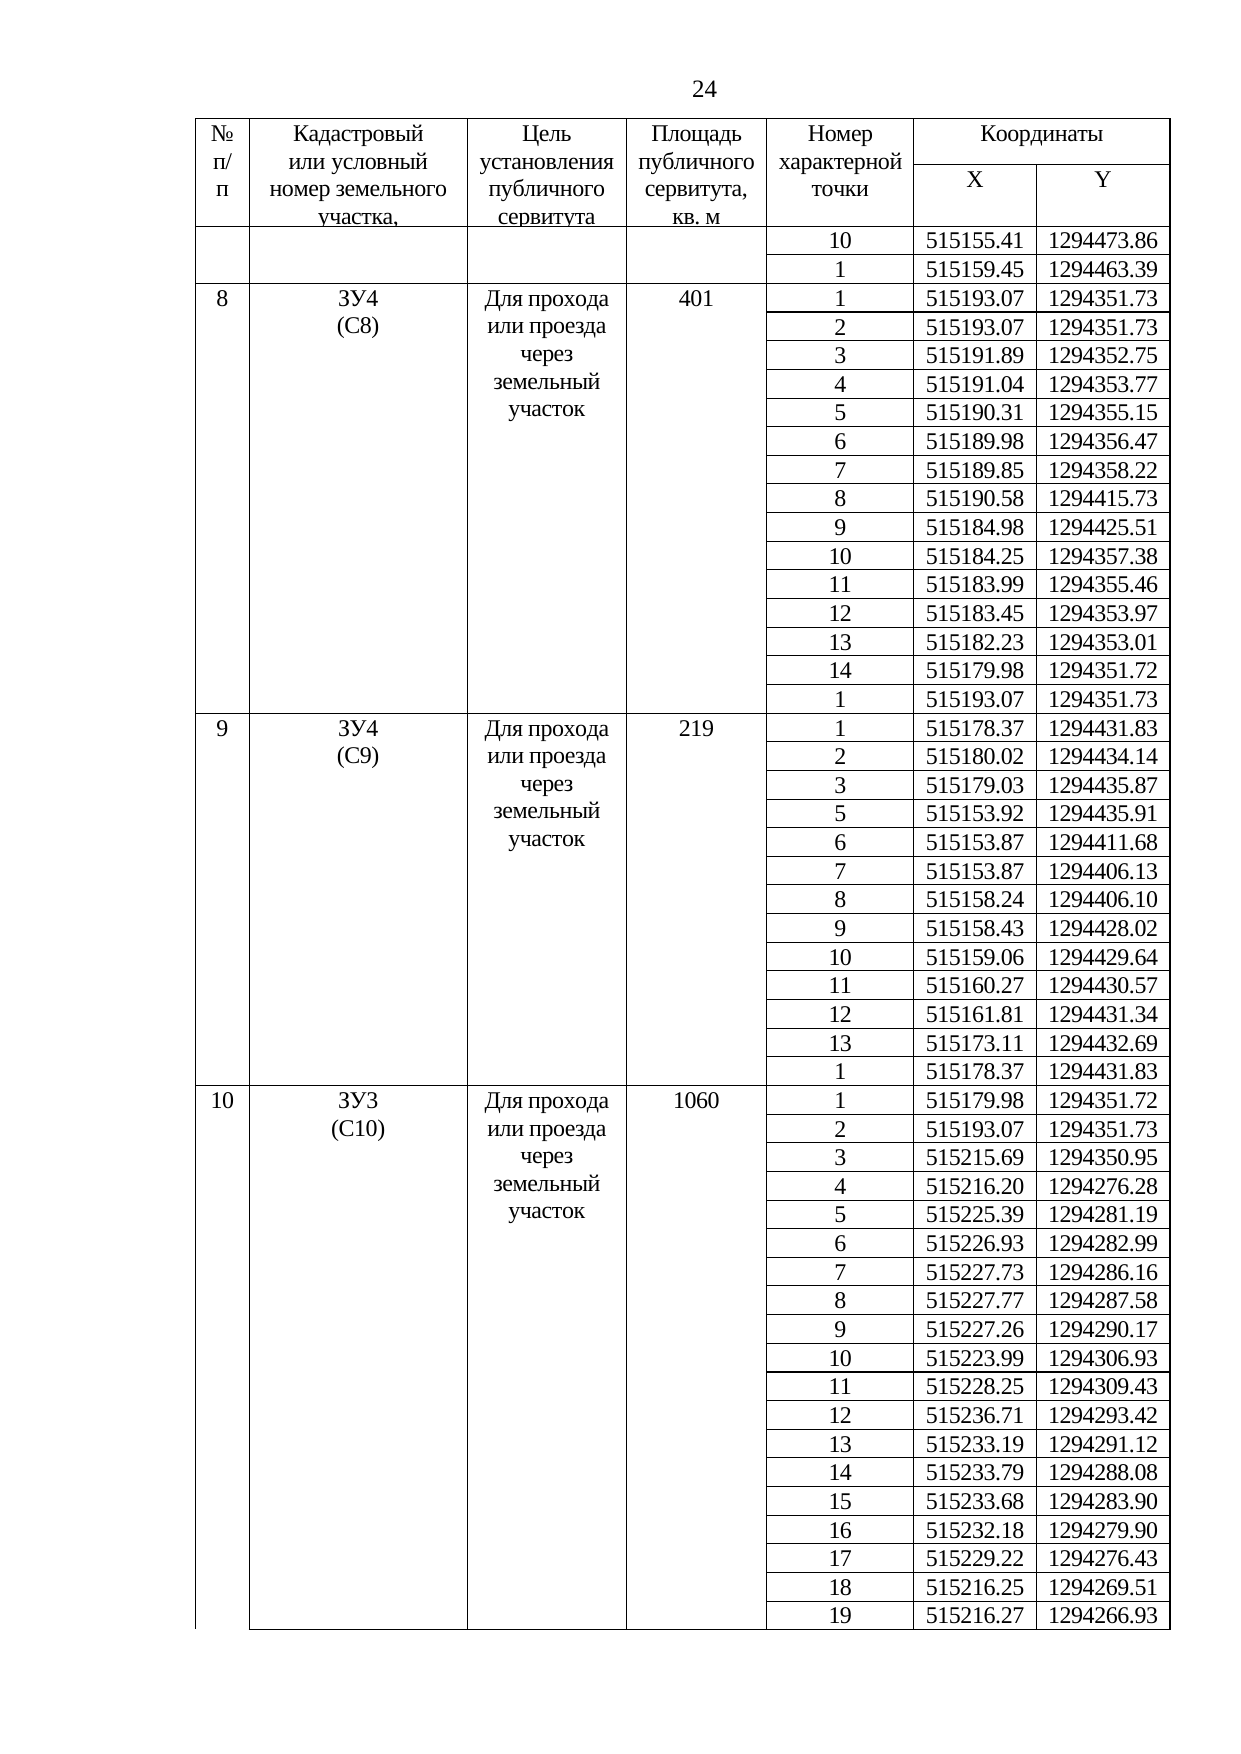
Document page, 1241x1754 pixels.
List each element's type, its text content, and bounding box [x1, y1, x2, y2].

table_cell 515227.73 [914, 1258, 1036, 1285]
table_cell 515158.24 [914, 885, 1036, 913]
table_cell 515193.07 [914, 1115, 1036, 1142]
table_cell 515159.45 [914, 255, 1036, 283]
table_cell 515184.98 [914, 513, 1036, 541]
table_cell 1294435.91 [1037, 800, 1169, 827]
table_cell 1294281.19 [1037, 1201, 1169, 1228]
table_cell 1294425.51 [1037, 513, 1169, 541]
table_cell 1294266.93 [1037, 1602, 1169, 1629]
table_cell 515191.04 [914, 370, 1036, 397]
table_cell ЗУ3 (С10) [250, 1086, 467, 1629]
table_cell 6 [767, 1229, 913, 1257]
table_cell 1294288.08 [1037, 1458, 1169, 1486]
table_cell 9 [767, 914, 913, 942]
table_cell 515216.20 [914, 1172, 1036, 1199]
table_cell 3 [767, 341, 913, 369]
table_cell 5 [767, 800, 913, 827]
table_cell 5 [767, 399, 913, 426]
table_cell 4 [767, 1172, 913, 1199]
table_cell 11 [767, 971, 913, 999]
table_cell 515173.11 [914, 1029, 1036, 1056]
table_cell 515184.25 [914, 542, 1036, 569]
table_cell 7 [767, 456, 913, 483]
table_cell 12 [767, 599, 913, 627]
table_cell Для прохода или проезда через земельный участок [468, 714, 626, 1085]
table_cell 2 [767, 742, 913, 770]
table_cell ЗУ4 (С8) [250, 284, 467, 712]
table_cell 515178.37 [914, 1057, 1036, 1085]
table_cell 8 [767, 1286, 913, 1314]
table_cell 1294429.64 [1037, 943, 1169, 970]
table_cell 1294473.86 [1037, 227, 1169, 254]
table_cell 515178.37 [914, 714, 1036, 741]
table_cell 3 [767, 1143, 913, 1171]
table_header Площадь публичного сервитута, кв. м [627, 119, 766, 226]
table_cell 1 [767, 714, 913, 741]
table_cell 9 [196, 714, 249, 1085]
table_cell 4 [767, 370, 913, 397]
table_cell Y [1037, 165, 1169, 226]
table_cell 515193.07 [914, 685, 1036, 712]
table_cell 13 [767, 1430, 913, 1457]
table_cell 1294351.73 [1037, 313, 1169, 340]
table_cell 1294406.13 [1037, 857, 1169, 884]
table_cell 1294353.01 [1037, 628, 1169, 655]
table_cell 515233.19 [914, 1430, 1036, 1457]
table_cell 9 [767, 513, 913, 541]
table_cell 1060 [627, 1086, 766, 1629]
table_cell 1294415.73 [1037, 484, 1169, 512]
table_cell 1294435.87 [1037, 771, 1169, 798]
table_cell 515223.99 [914, 1344, 1036, 1371]
table_cell 16 [767, 1516, 913, 1543]
table_cell 515179.98 [914, 656, 1036, 684]
table_cell 1294411.68 [1037, 828, 1169, 856]
table_cell 1294306.93 [1037, 1344, 1169, 1371]
table_header Номер характерной точки [767, 119, 913, 226]
table_cell 10 [767, 1344, 913, 1371]
table_cell 1294279.90 [1037, 1516, 1169, 1543]
table_cell 515229.22 [914, 1544, 1036, 1572]
table_cell 515191.89 [914, 341, 1036, 369]
table_cell ЗУ4 (С9) [250, 714, 467, 1085]
table_header Кадастровый или условный номер земельного участка, в отношении которого устанавливается публичный сервитут [250, 119, 467, 226]
table_cell 1294282.99 [1037, 1229, 1169, 1257]
table_cell 7 [767, 1258, 913, 1285]
table_cell 515236.71 [914, 1401, 1036, 1429]
table_cell 1 [767, 255, 913, 283]
table_cell 1294276.43 [1037, 1544, 1169, 1572]
table_cell Х [914, 165, 1036, 226]
table_cell 1294286.16 [1037, 1258, 1169, 1285]
table_cell 1294351.73 [1037, 1115, 1169, 1142]
table_cell 10 [767, 227, 913, 254]
table_cell 515153.87 [914, 857, 1036, 884]
table_cell 515225.39 [914, 1201, 1036, 1228]
table_cell 18 [767, 1573, 913, 1601]
table_cell 1294293.42 [1037, 1401, 1169, 1429]
table_cell 1294309.43 [1037, 1373, 1169, 1400]
table_cell 19 [767, 1602, 913, 1629]
table_cell 1294356.47 [1037, 427, 1169, 455]
table_cell 515216.27 [914, 1602, 1036, 1629]
table_cell 515232.18 [914, 1516, 1036, 1543]
table_cell 515155.41 [914, 227, 1036, 254]
table_cell 1294434.14 [1037, 742, 1169, 770]
table_cell 515153.92 [914, 800, 1036, 827]
table_cell 1294463.39 [1037, 255, 1169, 283]
table_cell 1294431.34 [1037, 1000, 1169, 1028]
table_cell 1294269.51 [1037, 1573, 1169, 1601]
table_cell 13 [767, 628, 913, 655]
table_cell 2 [767, 313, 913, 340]
table_cell 515160.27 [914, 971, 1036, 999]
table_cell 13 [767, 1029, 913, 1056]
table_cell 515216.25 [914, 1573, 1036, 1601]
table_cell 515153.87 [914, 828, 1036, 856]
table_cell 1 [767, 284, 913, 311]
table_cell 1294431.83 [1037, 1057, 1169, 1085]
table_cell 1294351.73 [1037, 685, 1169, 712]
table_cell 15 [767, 1487, 913, 1514]
table_cell 1294352.75 [1037, 341, 1169, 369]
table_cell 11 [767, 570, 913, 598]
table_cell 1294350.95 [1037, 1143, 1169, 1171]
table_cell 2 [767, 1115, 913, 1142]
table_cell 9 [767, 1315, 913, 1343]
table_cell 1294358.22 [1037, 456, 1169, 483]
table_cell 515190.31 [914, 399, 1036, 426]
table_cell 515227.77 [914, 1286, 1036, 1314]
table_cell 1294276.28 [1037, 1172, 1169, 1199]
table_cell 1294357.38 [1037, 542, 1169, 569]
table_cell 1 [767, 1086, 913, 1113]
table_cell 515183.99 [914, 570, 1036, 598]
table_cell 515190.58 [914, 484, 1036, 512]
table_cell 515159.06 [914, 943, 1036, 970]
table_cell 515183.45 [914, 599, 1036, 627]
table_cell 1 [767, 685, 913, 712]
table_cell 515226.93 [914, 1229, 1036, 1257]
table_cell 515161.81 [914, 1000, 1036, 1028]
table_cell 1294430.57 [1037, 971, 1169, 999]
table_cell 515189.98 [914, 427, 1036, 455]
table_header Координаты [914, 119, 1169, 164]
table_cell 1294291.12 [1037, 1430, 1169, 1457]
table_cell 1294290.17 [1037, 1315, 1169, 1343]
table_cell 515233.68 [914, 1487, 1036, 1514]
table_cell 515227.26 [914, 1315, 1036, 1343]
table_cell 1294351.72 [1037, 656, 1169, 684]
table_cell 11 [767, 1373, 913, 1400]
table_cell 17 [767, 1544, 913, 1572]
table_cell 1294428.02 [1037, 914, 1169, 942]
table_cell 10 [767, 542, 913, 569]
table_cell 515158.43 [914, 914, 1036, 942]
table_cell 515228.25 [914, 1373, 1036, 1400]
table_cell 5 [767, 1201, 913, 1228]
table_cell 219 [627, 714, 766, 1085]
table_cell 7 [767, 857, 913, 884]
table_cell 515233.79 [914, 1458, 1036, 1486]
table_cell 8 [196, 284, 249, 712]
table_cell 8 [767, 885, 913, 913]
table_cell 515193.07 [914, 313, 1036, 340]
table_cell 6 [767, 427, 913, 455]
table_cell 10 [196, 1086, 249, 1629]
table_cell 1294283.90 [1037, 1487, 1169, 1514]
table_cell 515179.98 [914, 1086, 1036, 1113]
table_cell 8 [767, 484, 913, 512]
table_cell 515182.23 [914, 628, 1036, 655]
table_header № п/п [196, 119, 249, 226]
table_cell 1294353.97 [1037, 599, 1169, 627]
table_cell 1294431.83 [1037, 714, 1169, 741]
table_cell 1294406.10 [1037, 885, 1169, 913]
table_cell 515193.07 [914, 284, 1036, 311]
table_cell 14 [767, 1458, 913, 1486]
table_cell 515215.69 [914, 1143, 1036, 1171]
table_cell 1 [767, 1057, 913, 1085]
table_cell 14 [767, 656, 913, 684]
table_cell 515179.03 [914, 771, 1036, 798]
table_cell 1294351.72 [1037, 1086, 1169, 1113]
table_cell 1294355.15 [1037, 399, 1169, 426]
table_cell 12 [767, 1401, 913, 1429]
table_cell 401 [627, 284, 766, 712]
table_cell 6 [767, 828, 913, 856]
table_cell 1294353.77 [1037, 370, 1169, 397]
table_cell 12 [767, 1000, 913, 1028]
table_cell 515189.85 [914, 456, 1036, 483]
table_cell 10 [767, 943, 913, 970]
table_cell 1294355.46 [1037, 570, 1169, 598]
table_cell 1294432.69 [1037, 1029, 1169, 1056]
table_cell 3 [767, 771, 913, 798]
table_header Цель установления публичного сервитута [468, 119, 626, 226]
table_cell 1294287.58 [1037, 1286, 1169, 1314]
table_cell 1294351.73 [1037, 284, 1169, 311]
table_cell Для прохода или проезда через земельный участок [468, 1086, 626, 1629]
table_cell 515180.02 [914, 742, 1036, 770]
table_cell Для прохода или проезда через земельный участок [468, 284, 626, 712]
